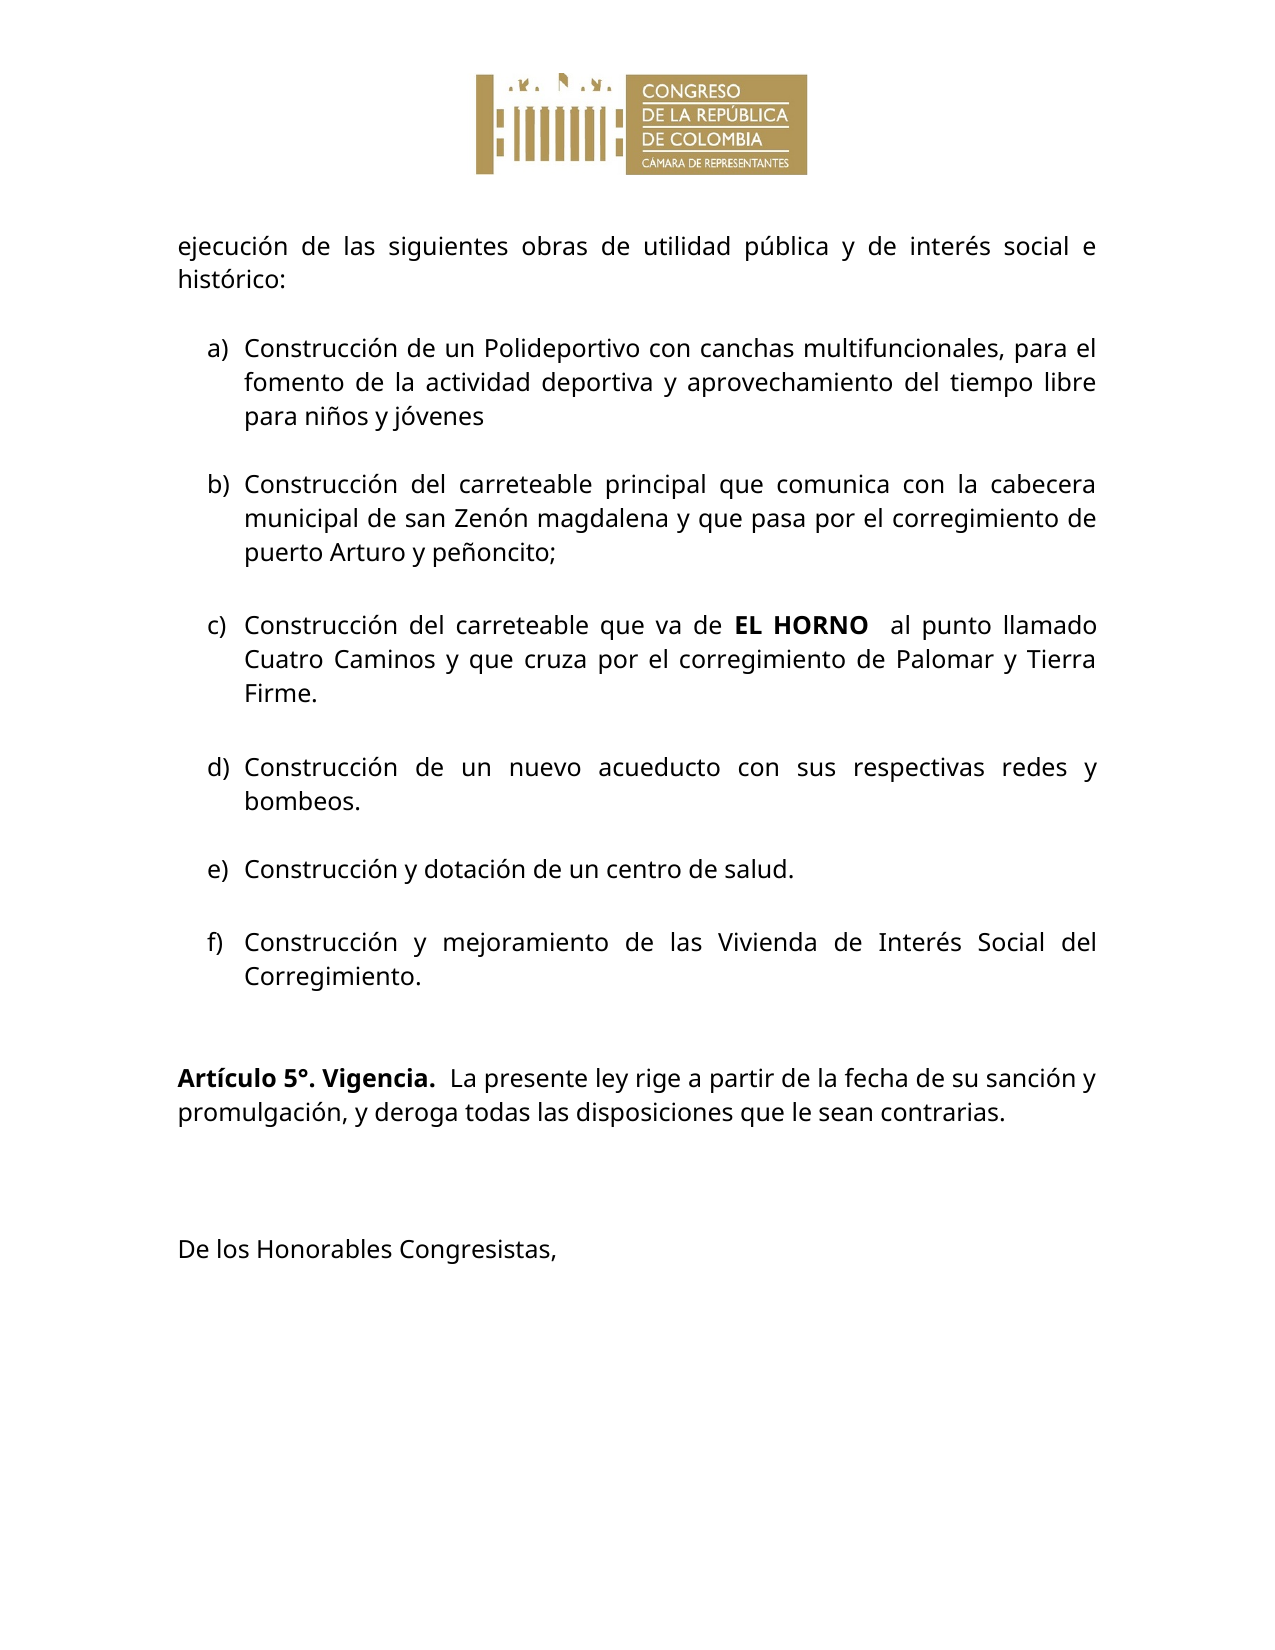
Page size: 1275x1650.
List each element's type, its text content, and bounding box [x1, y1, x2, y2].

list Construcción del carreteable que va de EL HORNO al punto llamado Cuatro Caminos y que cruza por el corregimiento de Palomar y Tierra Firme. [207, 608, 1098, 710]
list Construcción del carreteable principal que comunica con la cabecera municipal de san Zenón magdalena y que pasa por el corregimiento de puerto Arturo y peñoncito; [207, 467, 1098, 569]
text De los Honorables Congresistas, [177, 1231, 1098, 1265]
list Construcción de un Polideportivo con canchas multifuncionales, para el fomento de la actividad deportiva y aprovechamiento del tiempo libre para niños y jóvenes [207, 330, 1098, 432]
list Construcción y mejoramiento de las Vivienda de Interés Social del Corregimiento. [207, 925, 1098, 993]
list Construcción y dotación de un centro de salud. [207, 851, 1098, 886]
list Construcción de un nuevo acueducto con sus respectivas redes y bombeos. [207, 749, 1098, 817]
picture [467, 73, 808, 175]
text Artículo 5°. Vigencia. La presente ley rige a partir de la fecha de su sanción y promulgación, y deroga todas las disposiciones que le sean contrarias. [177, 1061, 1098, 1129]
